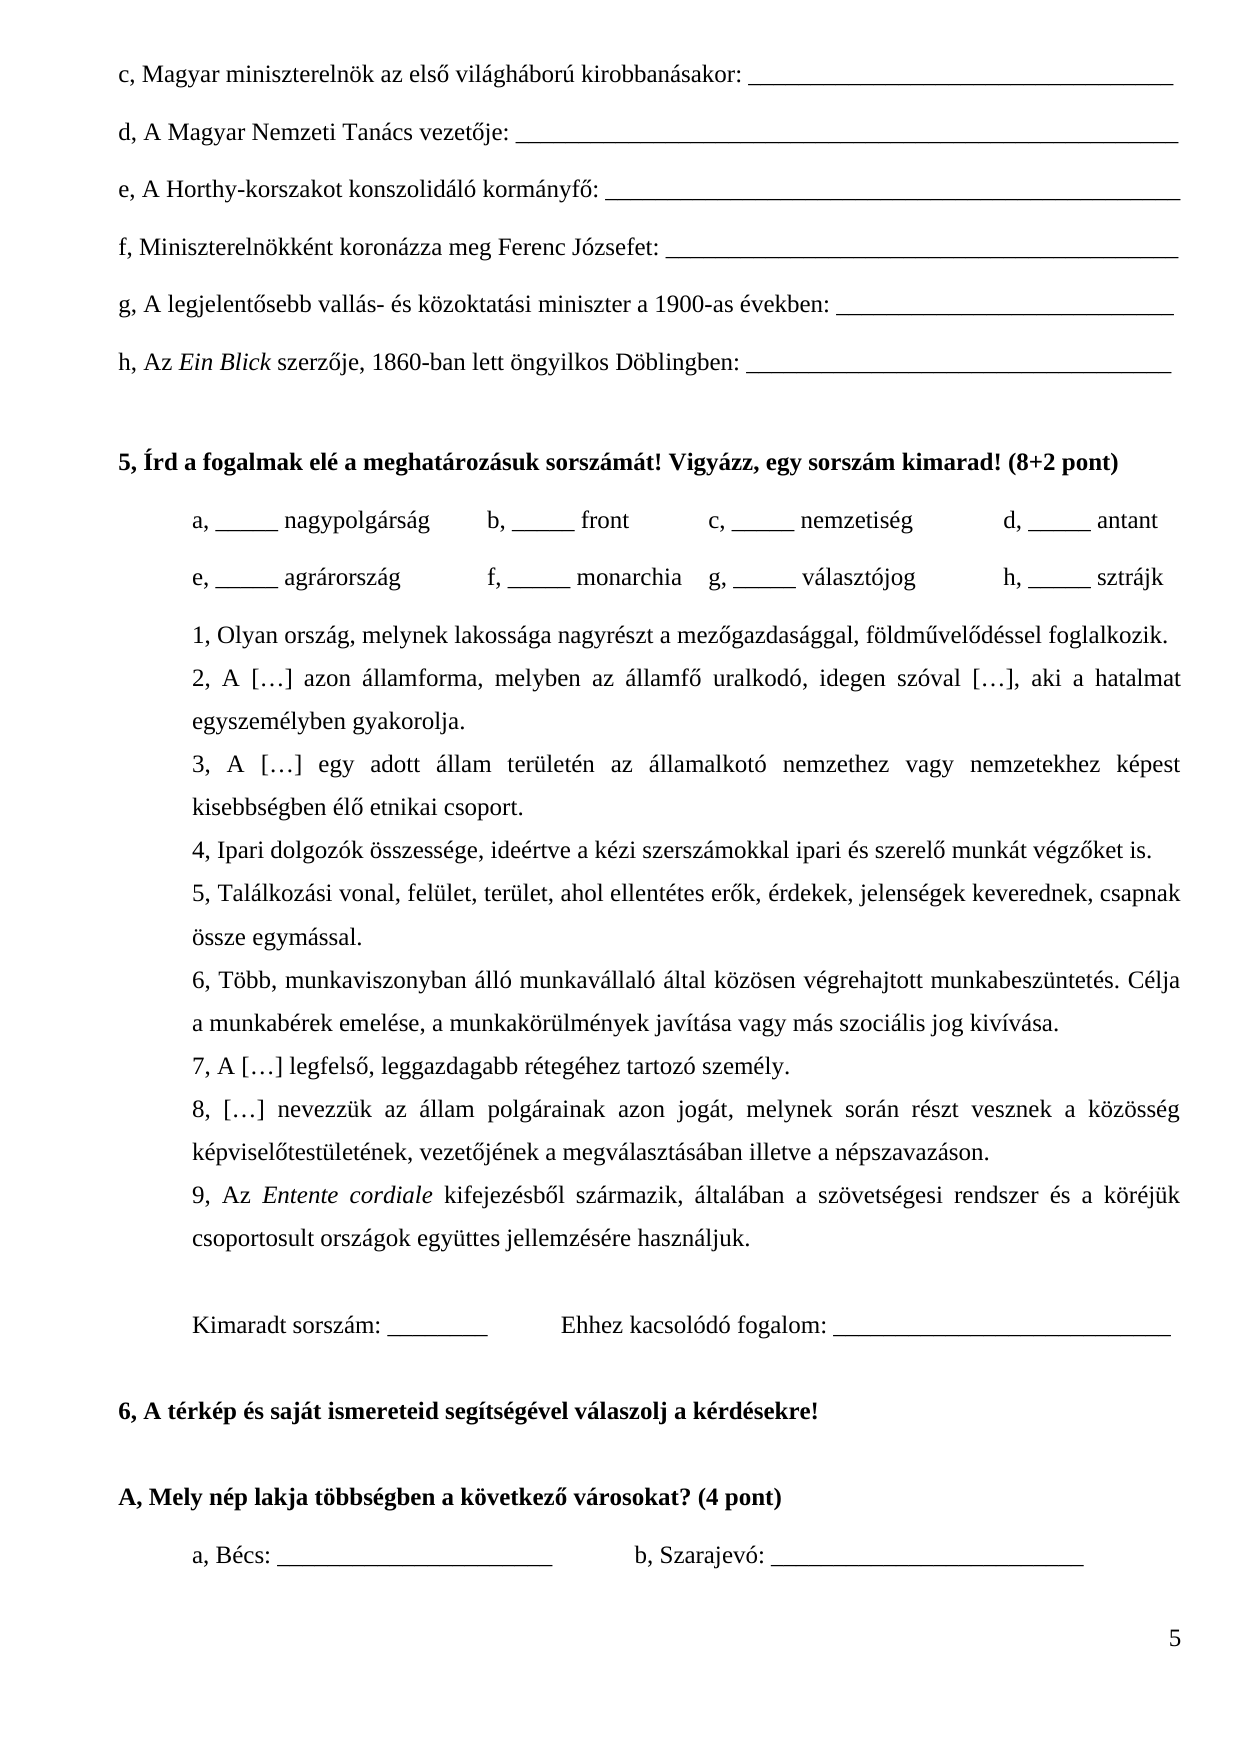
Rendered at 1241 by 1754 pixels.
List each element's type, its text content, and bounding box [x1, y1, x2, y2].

text a, Bécs: ______________________ b, Szarajevó: _________________________ [118, 1540, 1181, 1568]
text 6, Több, munkaviszonyban álló munkavállaló által közösen végrehajtott munkabeszüntetés. Célja a munkabérek emelése, a munkakörülmények javítása vagy más szociális jog kivívása. [192, 965, 1181, 1037]
text g, A legjelentősebb vallás- és közoktatási miniszter a 1900-as években: ___________________________ [118, 289, 1181, 318]
text 4, Ipari dolgozók összessége, ideértve a kézi szerszámokkal ipari és szerelő munkát végzőket is. [192, 835, 1181, 864]
text e, A Horthy-korszakot konszolidáló kormányfő: ______________________________________________ [118, 174, 1181, 203]
text 7, A […] legfelső, leggazdagabb rétegéhez tartozó személy. [192, 1051, 1181, 1080]
text 5, Írd a fogalmak elé a meghatározásuk sorszámát! Vigyázz, egy sorszám kimarad! (8+2 pont) [118, 447, 1181, 476]
text 3, A […] egy adott állam területén az államalkotó nemzethez vagy nemzetekhez képest kisebbségben élő etnikai csoport. [192, 749, 1181, 821]
text 5, Találkozási vonal, felület, terület, ahol ellentétes erők, érdekek, jelenségek keverednek, csapnak össze egymással. [192, 878, 1181, 950]
text 8, […] nevezzük az állam polgárainak azon jogát, melynek során részt vesznek a közösség képviselőtestületének, vezetőjének a megválasztásában illetve a népszavazáson. [192, 1094, 1181, 1166]
text d, A Magyar Nemzeti Tanács vezetője: _____________________________________________________ [118, 117, 1181, 145]
text f, Miniszterelnökként koronázza meg Ferenc Józsefet: _________________________________________ [118, 232, 1181, 260]
text Kimaradt sorszám: ________ Ehhez kacsolódó fogalom: ___________________________ [118, 1310, 1181, 1338]
text a, _____ nagypolgárság b, _____ front c, _____ nemzetiség d, _____ antant [118, 505, 1181, 533]
text e, _____ agrárország f, _____ monarchia g, _____ választójog h, _____ sztrájk [118, 562, 1181, 591]
text 6, A térkép és saját ismereteid segítségével válaszolj a kérdésekre! [118, 1396, 1181, 1425]
text 1, Olyan ország, melynek lakossága nagyrészt a mezőgazdasággal, földművelődéssel foglalkozik. [118, 620, 1181, 648]
text 2, A […] azon államforma, melyben az államfő uralkodó, idegen szóval […], aki a hatalmat egyszemélyben gyakorolja. [192, 663, 1181, 735]
text h, Az Ein Blick szerzője, 1860-ban lett öngyilkos Döblingben: __________________________________ [118, 347, 1181, 375]
text A, Mely nép lakja többségben a következő városokat? (4 pont) [118, 1482, 1181, 1511]
text c, Magyar miniszterelnök az első világháború kirobbanásakor: __________________________________ [118, 59, 1181, 88]
text 9, Az Entente cordiale kifejezésből származik, általában a szövetségesi rendszer és a köréjük csoportosult országok együttes jellemzésére használjuk. [192, 1180, 1181, 1252]
